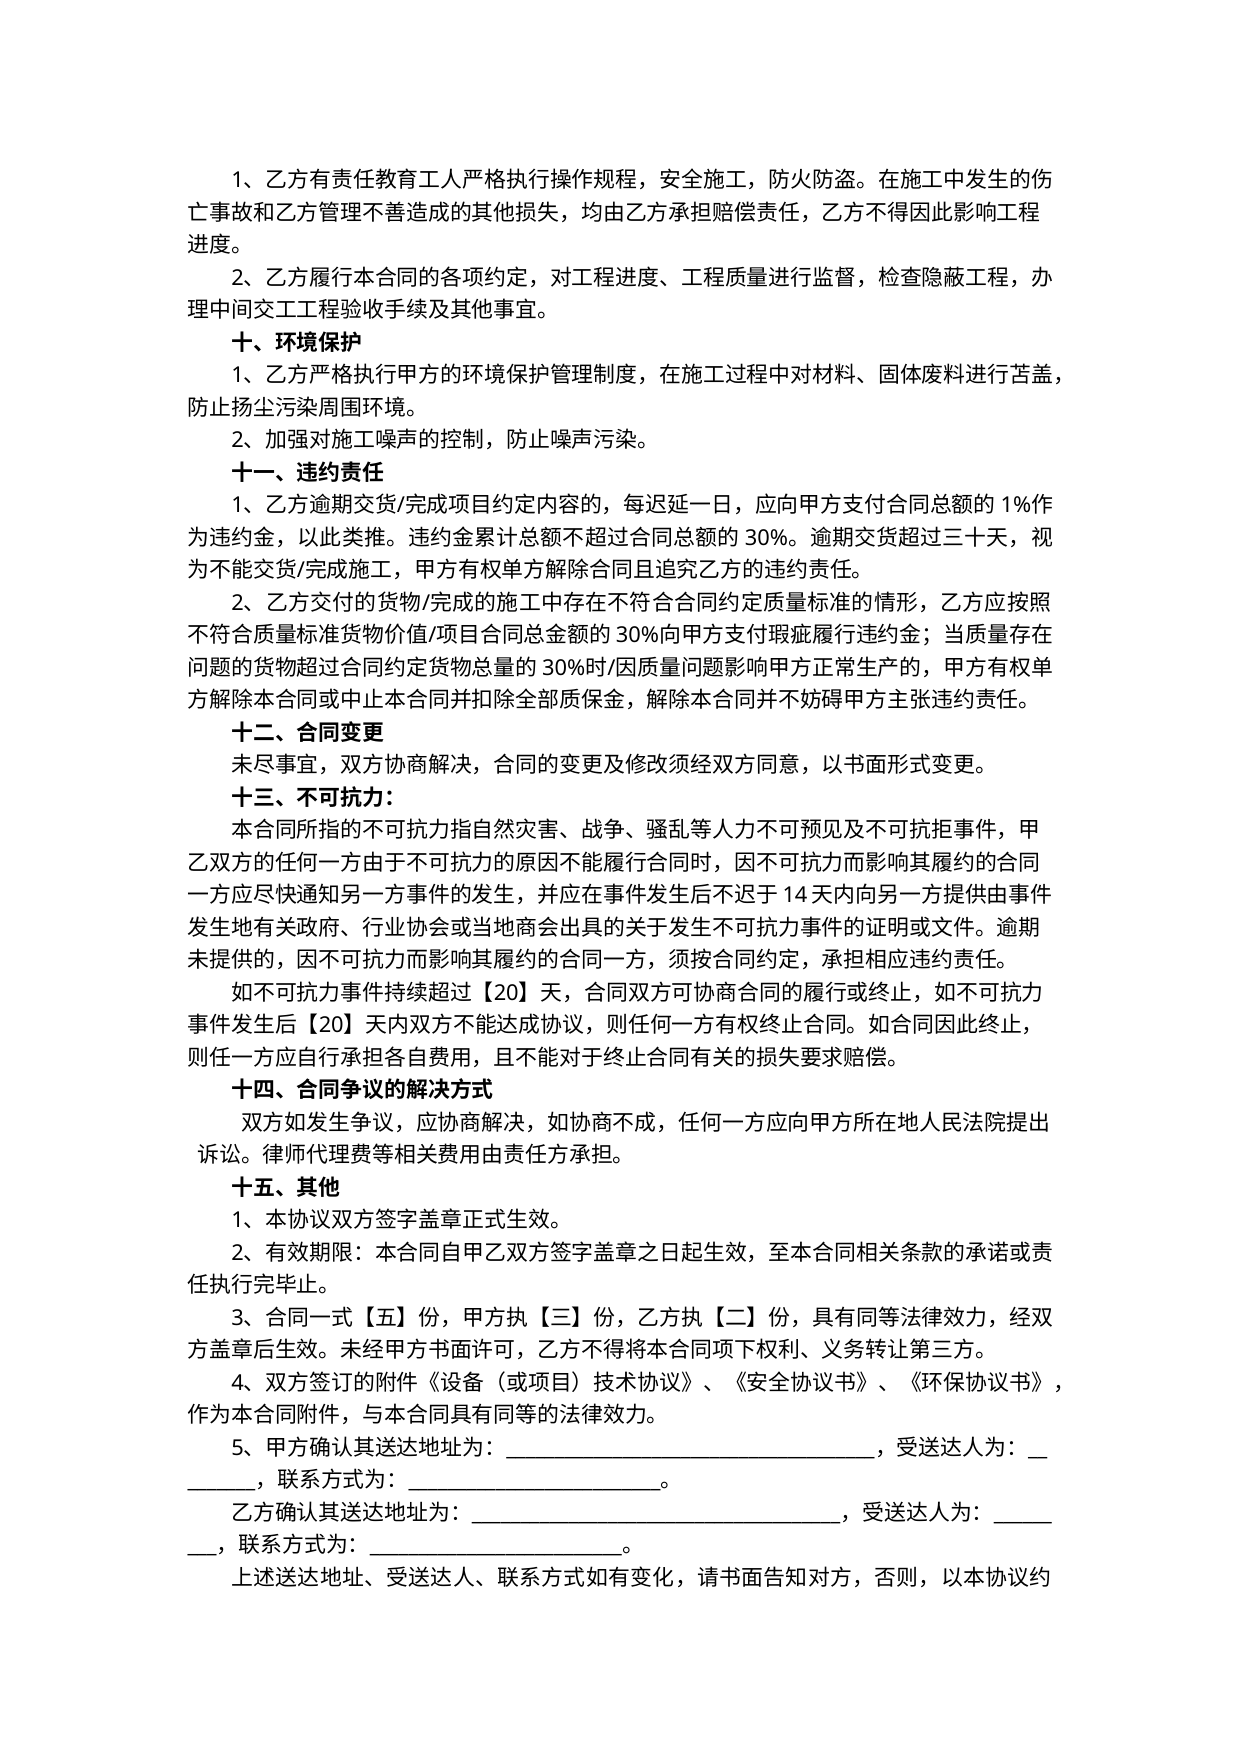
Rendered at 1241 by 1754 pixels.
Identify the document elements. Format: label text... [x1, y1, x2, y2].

text 如不可抗力事件持续超过【20】天，合同双方可协商合同的履行或终止，如不可抗力事件发生后【20】天内双方不能达成协议，则任何一方有权终止合同。如合同因此终止，则任一方应自行承担各自费用，且不能对于终止合同有关的损失要求赔偿。 [187, 974, 1053, 1072]
text 乙方确认其送达地址为：______________________________________，受送达人为：_________，联系方式为：__________________________。 [187, 1494, 1053, 1559]
text 4、双方签订的附件《设备（或项目）技术协议》、《安全协议书》、《环保协议书》，作为本合同附件，与本合同具有同等的法律效力。 [187, 1364, 1053, 1429]
text 本合同所指的不可抗力指自然灾害、战争、骚乱等人力不可预见及不可抗拒事件，甲乙双方的任何一方由于不可抗力的原因不能履行合同时，因不可抗力而影响其履约的合同一方应尽快通知另一方事件的发生，并应在事件发生后不迟于14天内向另一方提供由事件发生地有关政府、行业协会或当地商会出具的关于发生不可抗力事件的证明或文件。逾期未提供的，因不可抗力而影响其履约的合同一方，须按合同约定，承担相应违约责任。 [187, 812, 1053, 974]
text 1、本协议双方签字盖章正式生效。 [187, 1202, 1053, 1234]
text 5、甲方确认其送达地址为：______________________________________，受送达人为：_________，联系方式为：__________________________。 [187, 1429, 1053, 1494]
list 违约责任 [187, 454, 1053, 487]
text 1、乙方严格执行甲方的环境保护管理制度，在施工过程中对材料、固体废料进行苫盖，防止扬尘污染周围环境。 [187, 357, 1053, 422]
list 合同变更 [187, 714, 1053, 747]
text 2、加强对施工噪声的控制，防止噪声污染。 [187, 422, 1053, 454]
text 双方如发生争议，应协商解决，如协商不成，任何一方应向甲方所在地人民法院提出诉讼。律师代理费等相关费用由责任方承担。 [197, 1104, 1053, 1169]
text 未尽事宜，双方协商解决，合同的变更及修改须经双方同意，以书面形式变更。 [187, 747, 1053, 779]
list 合同争议的解决方式 [187, 1072, 1053, 1104]
text 1、乙方有责任教育工人严格执行操作规程，安全施工，防火防盗。在施工中发生的伤亡事故和乙方管理不善造成的其他损失，均由乙方承担赔偿责任，乙方不得因此影响工程进度。 [187, 162, 1053, 259]
list 其他 [187, 1169, 1053, 1202]
text 2、乙方交付的货物/完成的施工中存在不符合合同约定质量标准的情形，乙方应按照不符合质量标准货物价值/项目合同总金额的30%向甲方支付瑕疵履行违约金；当质量存在问题的货物超过合同约定货物总量的30%时/因质量问题影响甲方正常生产的，甲方有权单方解除本合同或中止本合同并扣除全部质保金，解除本合同并不妨碍甲方主张违约责任。 [187, 584, 1053, 714]
text 1、乙方逾期交货/完成项目约定内容的，每迟延一日，应向甲方支付合同总额的1%作为违约金，以此类推。违约金累计总额不超过合同总额的30%。逾期交货超过三十天，视为不能交货/完成施工，甲方有权单方解除合同且追究乙方的违约责任。 [187, 487, 1053, 584]
list 不可抗力： [187, 779, 1053, 812]
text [187, 1559, 1053, 1592]
text 3、合同一式【五】份，甲方执【三】份，乙方执【二】份，具有同等法律效力，经双方盖章后生效。未经甲方书面许可，乙方不得将本合同项下权利、义务转让第三方。 [187, 1299, 1053, 1364]
text 2、乙方履行本合同的各项约定，对工程进度、工程质量进行监督，检查隐蔽工程，办理中间交工工程验收手续及其他事宜。 [187, 259, 1053, 324]
text 2、有效期限：本合同自甲乙双方签字盖章之日起生效，至本合同相关条款的承诺或责任执行完毕止。 [187, 1234, 1053, 1299]
list 环境保护 [187, 324, 1053, 357]
